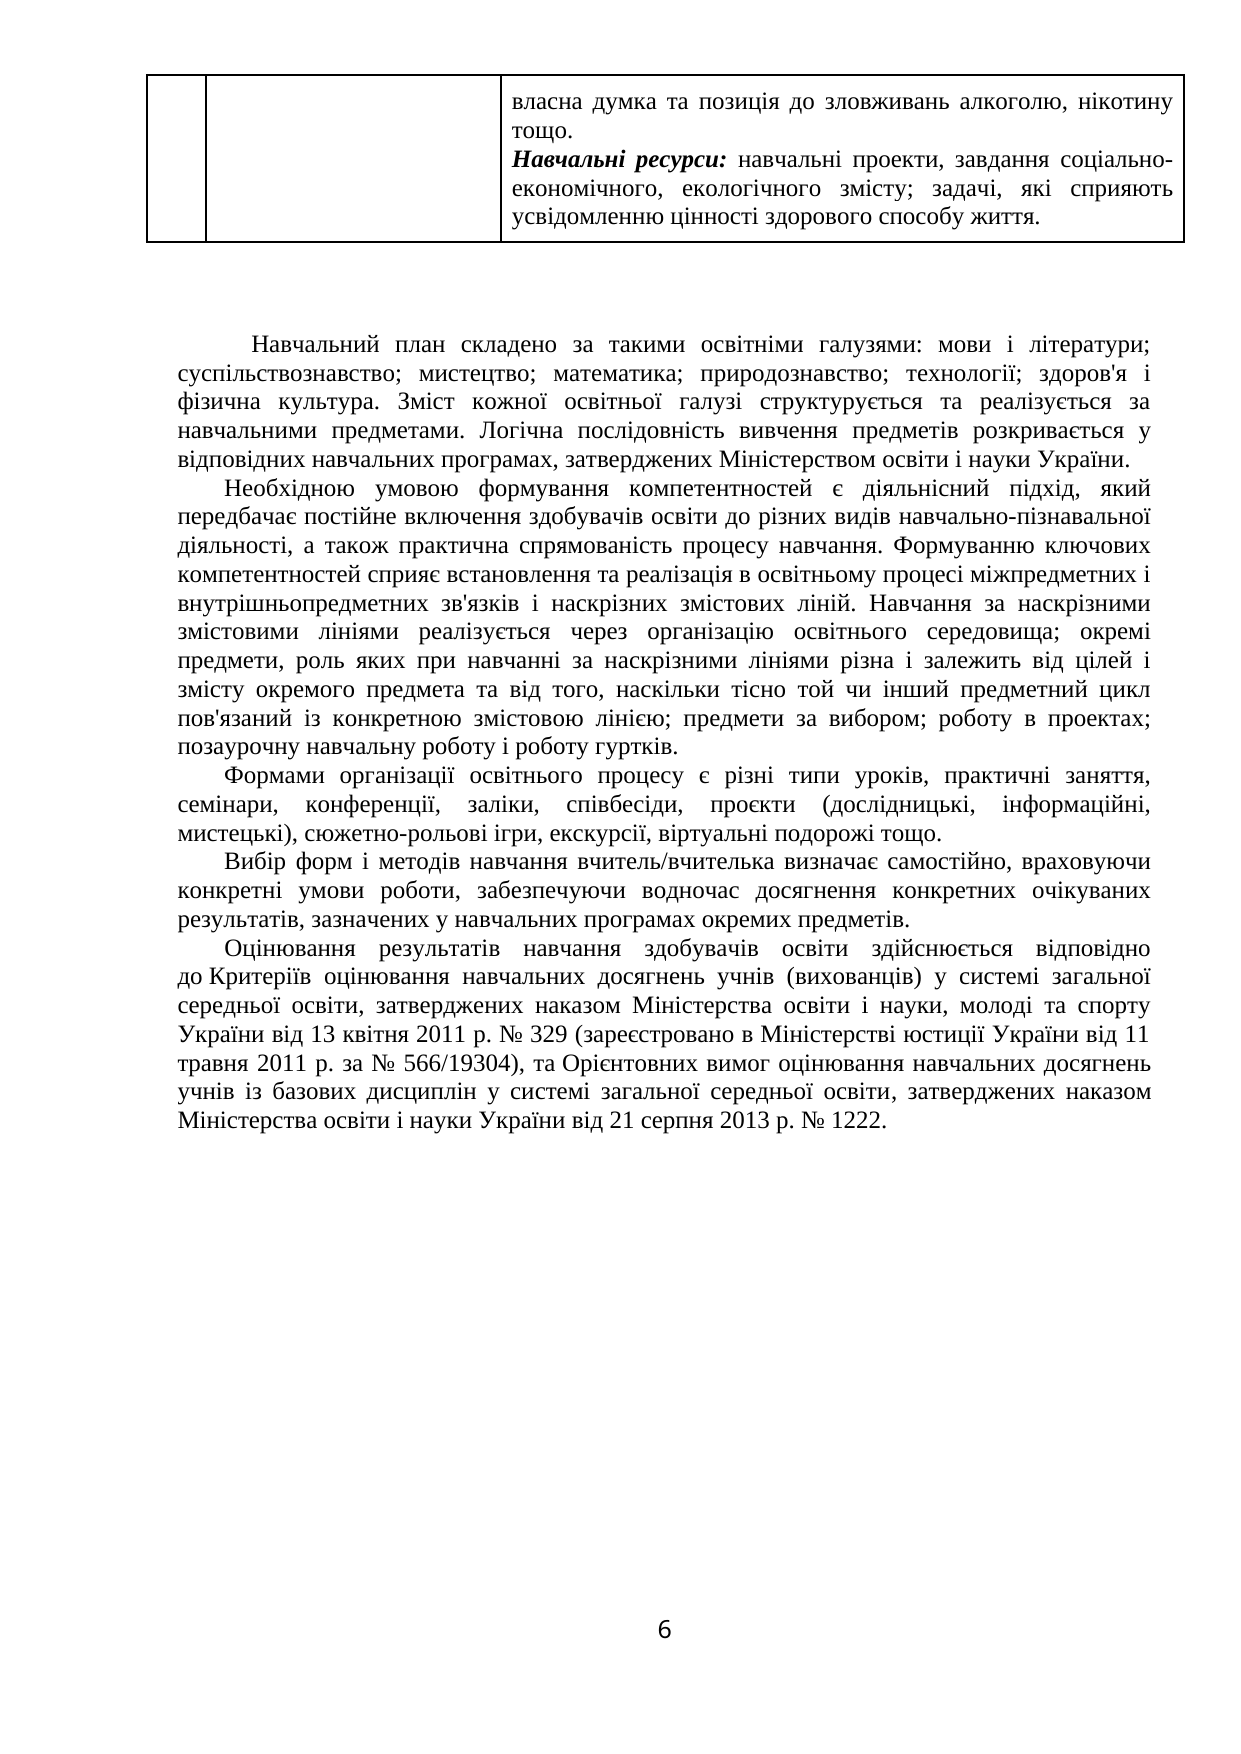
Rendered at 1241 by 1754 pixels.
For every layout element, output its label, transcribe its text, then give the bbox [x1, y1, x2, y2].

text Оцінювання результатів навчання здобувачів освіти здійснюється відповідно до Критеріїв оцінювання навчальних досягнень учнів (вихованців) у системі загальної середньої освіти, затверджених наказом Міністерства освіти і науки, молоді та спорту України від 13 квітня 2011 р. № 329 (зареєстровано в Міністерстві юстиції України від 11 травня 2011 р. за № 566/19304), та Орієнтовних вимог оцінювання навчальних досягнень учнів із базових дисциплін у системі загальної середньої освіти, затверджених наказом Міністерства освіти і науки України від 21 серпня 2013 р. № 1222. [177, 933, 1152, 1134]
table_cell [207, 76, 500, 241]
text Навчальний план складено за такими освітніми галузями: мови і літератури; суспільствознавство; мистецтво; математика; природознавство; технології; здоров'я і фізична культура. Зміст кожної освітньої галузі структурується та реалізується за навчальними предметами. Логічна послідовність вивчення предметів розкривається у відповідних навчальних програмах, затверджених Міністерством освіти і науки України. [177, 329, 1152, 473]
table_cell 10 [148, 76, 205, 241]
text Формами організації освітнього процесу є різні типи уроків, практичні заняття, семінари, конференції, заліки, співбесіди, проєкти (дослідницькі, інформаційні, мистецькі), сюжетно-рольові ігри, екскурсії, віртуальні подорожі тощо. [177, 760, 1152, 846]
text Необхідною умовою формування компетентностей є діяльнісний підхід, який передбачає постійне включення здобувачів освіти до різних видів навчально-пізнавальної діяльності, а також практична спрямованість процесу навчання. Формуванню ключових компетентностей сприяє встановлення та реалізація в освітньому процесі міжпредметних і внутрішньопредметних зв'язків і наскрізних змістових ліній. Навчання за наскрізними змістовими лініями реалізується через організацію освітнього середовища; окремі предмети, роль яких при навчанні за наскрізними лініями різна і залежить від цілей і змісту окремого предмета та від того, наскільки тісно той чи інший предметний цикл пов'язаний із конкретною змістовою лінією; предмети за вибором; роботу в проектах; позаурочну навчальну роботу і роботу гуртків. [177, 473, 1152, 760]
text Вибір форм і методів навчання вчитель/вчителька визначає самостійно, враховуючи конкретні умови роботи, забезпечуючи водночас досягнення конкретних очікуваних результатів, зазначених у навчальних програмах окремих предметів. [177, 846, 1152, 933]
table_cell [502, 76, 1183, 241]
